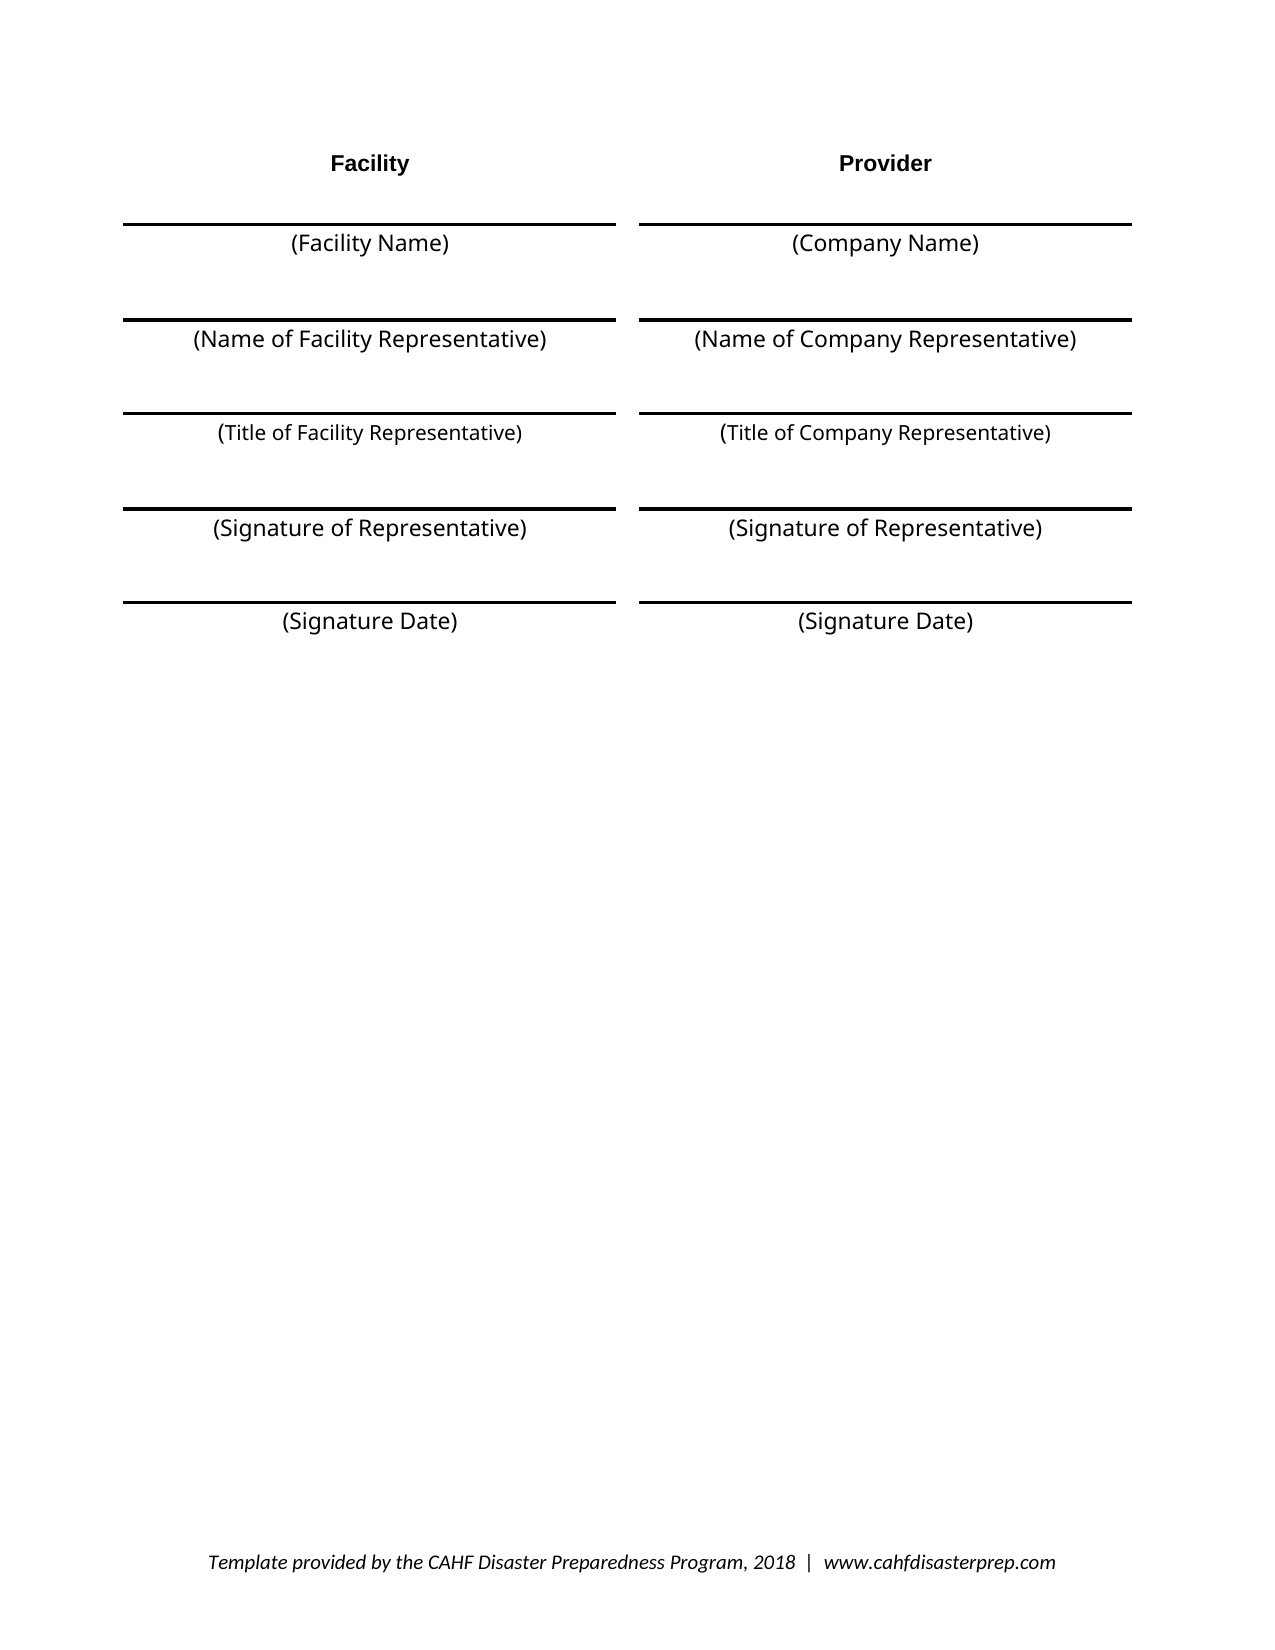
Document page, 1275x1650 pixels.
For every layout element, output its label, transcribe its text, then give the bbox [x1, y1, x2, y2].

table_header Facility [112, 150, 628, 189]
table_cell (Company Name) [628, 190, 1143, 285]
table_cell (Facility Name) [112, 190, 628, 285]
table_header Provider [628, 150, 1143, 189]
table_cell (Signature of Representative) [628, 474, 1143, 567]
table_cell (Signature of Representative) [112, 474, 628, 567]
table_cell (Title of Facility Representative) [112, 379, 628, 474]
table_cell (Title of Company Representative) [628, 379, 1143, 474]
table_cell (Name of Facility Representative) [112, 285, 628, 378]
table_cell (Signature Date) [112, 567, 628, 663]
table_cell (Name of Company Representative) [628, 285, 1143, 378]
table_cell (Signature Date) [628, 567, 1143, 663]
